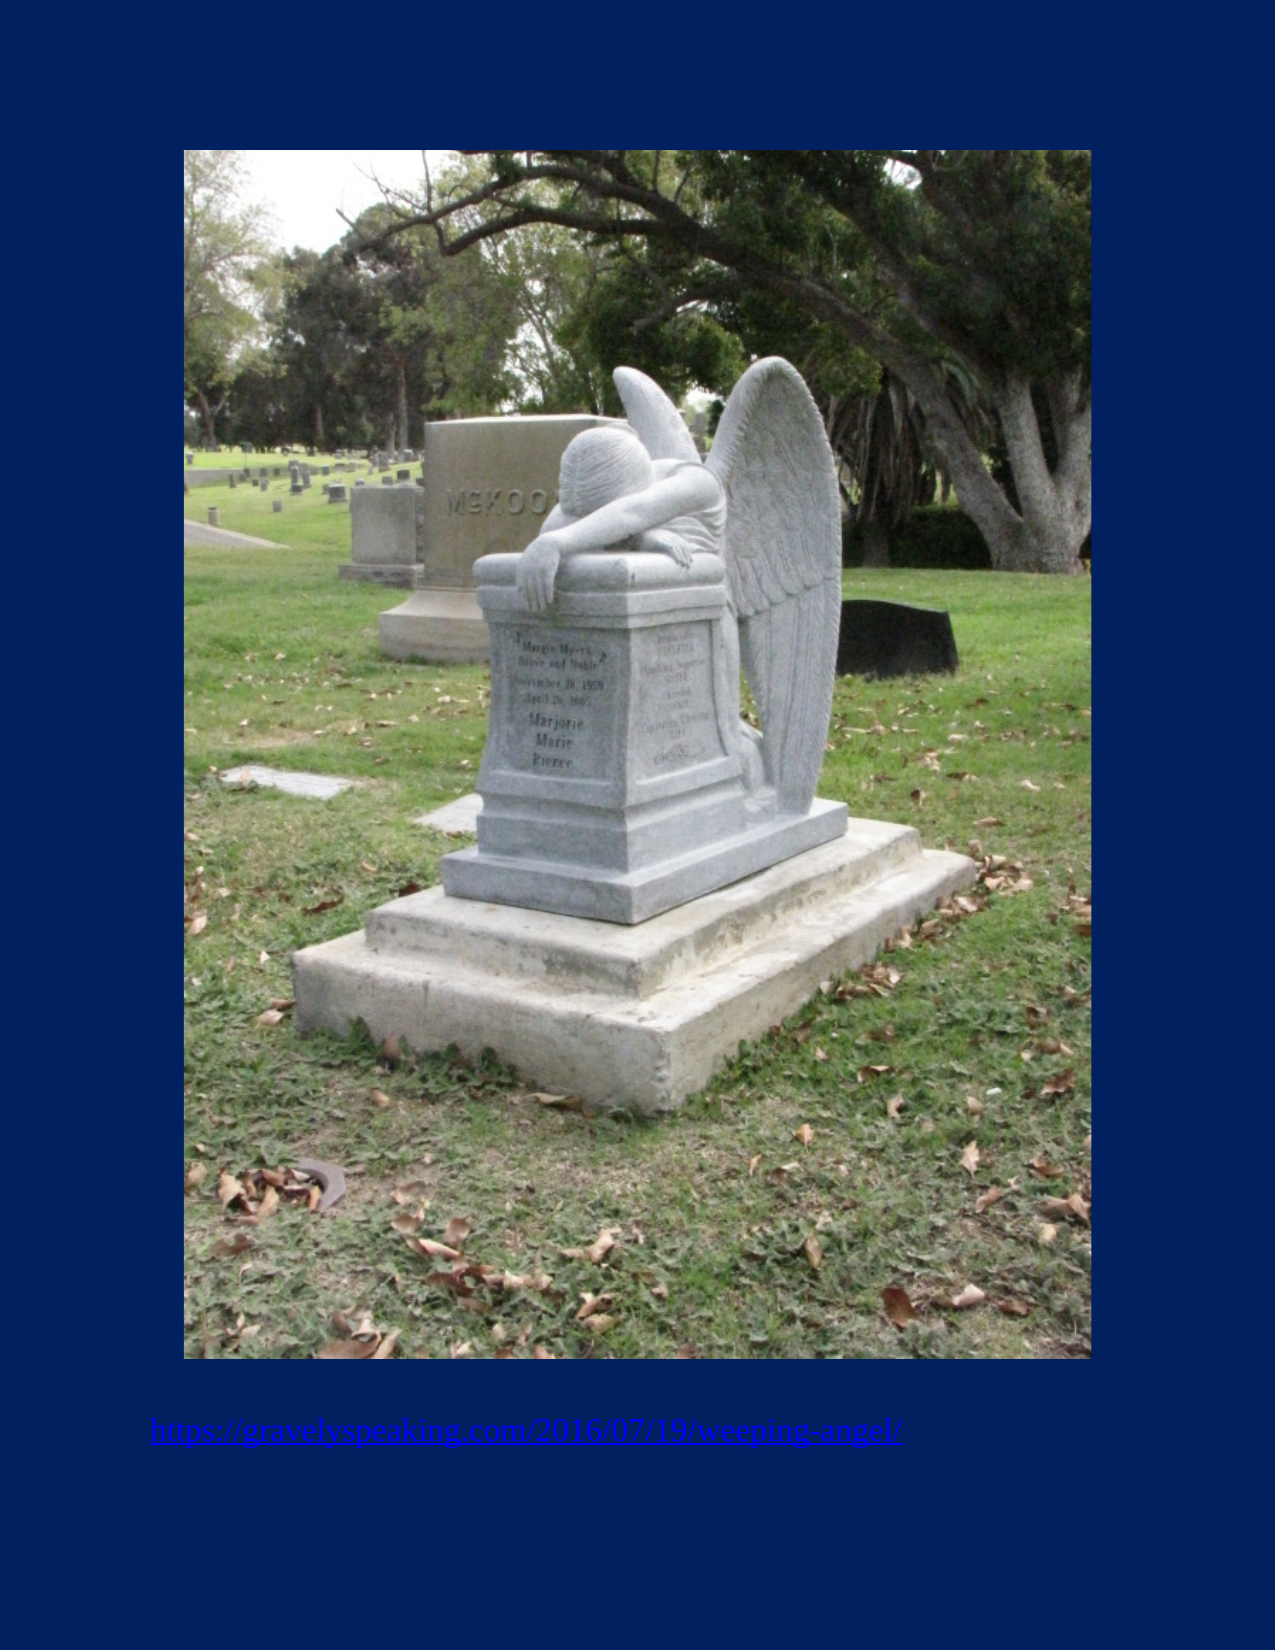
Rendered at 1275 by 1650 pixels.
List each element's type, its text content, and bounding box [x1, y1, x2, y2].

picture [183, 150, 1092, 1359]
text https://gravelyspeaking.com/2016/07/19/weeping-angel/ [150, 1410, 1125, 1448]
